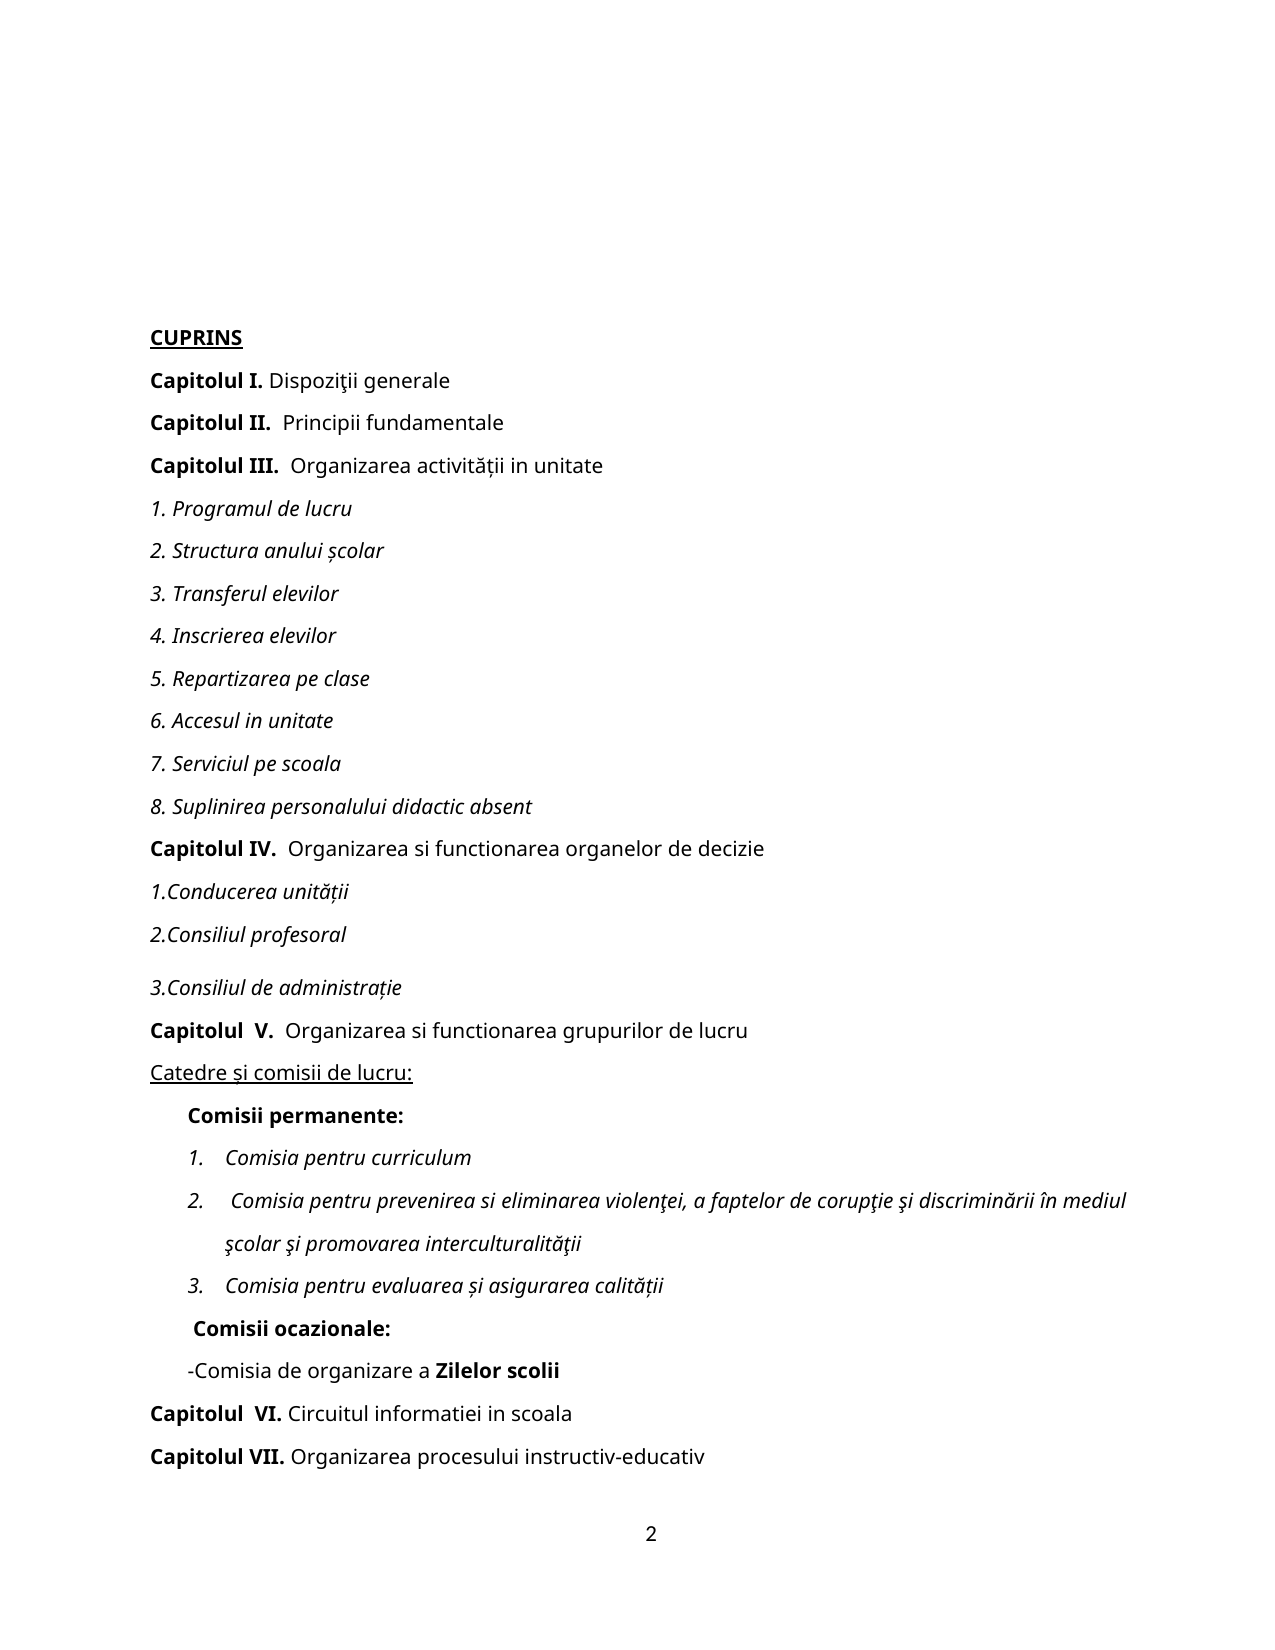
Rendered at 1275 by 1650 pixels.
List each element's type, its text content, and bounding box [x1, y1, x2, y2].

text Capitolul VI. Circuitul informatiei in scoala [150, 1399, 1152, 1428]
text 7. Serviciul pe scoala [150, 749, 1152, 778]
text -Comisia de organizare a Zilelor scolii [187, 1357, 1152, 1385]
list Comisia pentru prevenirea si eliminarea violenţei, a faptelor de corupţie şi discriminării în mediul şcolar şi promovarea interculturalităţii [187, 1186, 1152, 1257]
text Catedre și comisii de lucru: [150, 1058, 1152, 1087]
text 6. Accesul in unitate [150, 707, 1152, 735]
text 2.Consiliul profesoral [150, 920, 1152, 948]
text Capitolul III. Organizarea activității in unitate [150, 451, 1152, 479]
text 5. Repartizarea pe clase [150, 664, 1152, 692]
text 2. Structura anului școlar [150, 536, 1152, 565]
text Capitolul V. Organizarea si functionarea grupurilor de lucru [150, 1016, 1152, 1044]
text 1. Programul de lucru [150, 494, 1152, 522]
text Comisii ocazionale: [187, 1314, 1152, 1342]
list Comisia pentru evaluarea şi asigurarea calităţii [187, 1271, 1152, 1300]
text 3.Consiliul de administrație [150, 973, 1152, 1002]
text Capitolul I. Dispoziţii generale [150, 366, 1152, 394]
text 1.Conducerea unității [150, 877, 1152, 906]
text Capitolul VII. Organizarea procesului instructiv-educativ [150, 1442, 1152, 1470]
text 8. Suplinirea personalului didactic absent [150, 792, 1152, 820]
text Capitolul II. Principii fundamentale [150, 408, 1152, 437]
text CUPRINS [150, 323, 1152, 352]
text 3. Transferul elevilor [150, 579, 1152, 607]
text Capitolul IV. Organizarea si functionarea organelor de decizie [150, 834, 1152, 863]
list Comisia pentru curriculum [187, 1143, 1152, 1172]
text 4. Inscrierea elevilor [150, 621, 1152, 650]
text Comisii permanente: [187, 1101, 1152, 1129]
